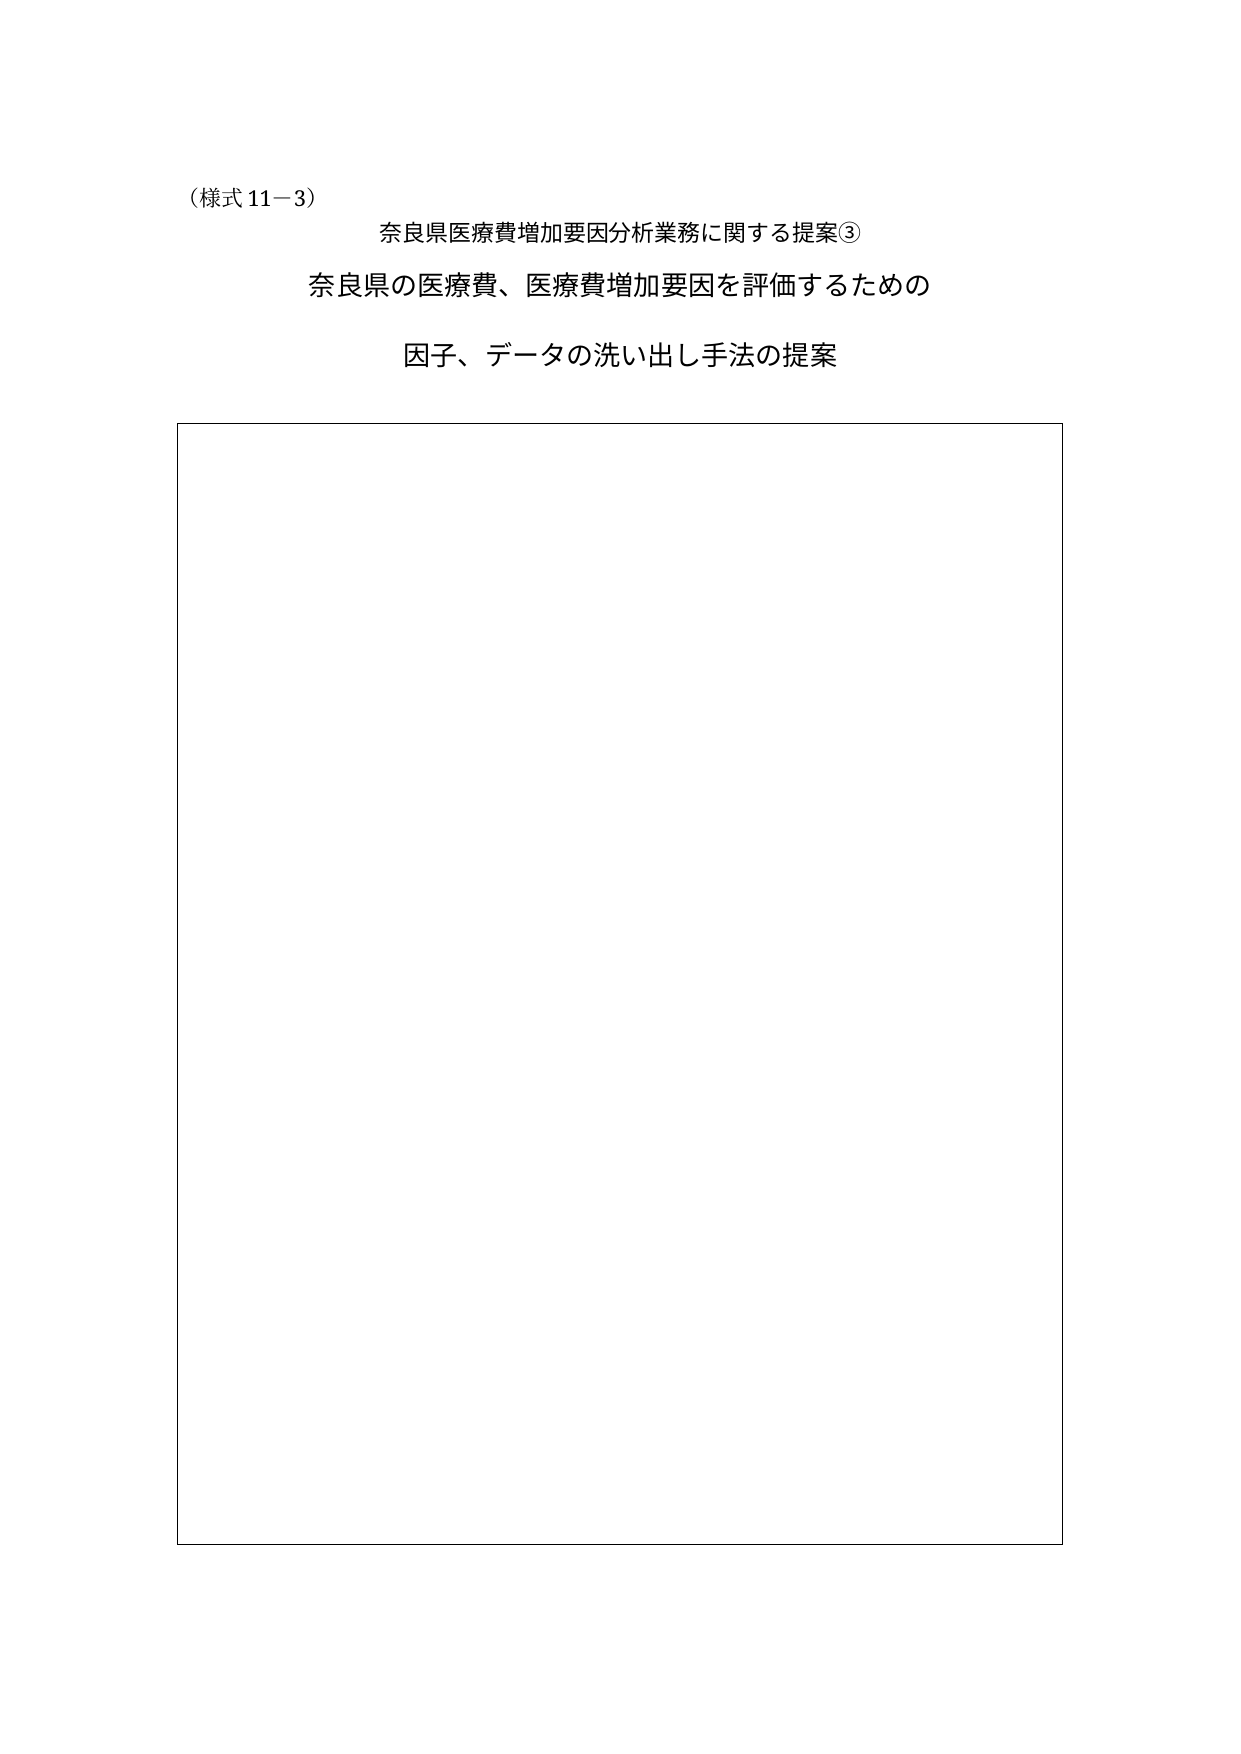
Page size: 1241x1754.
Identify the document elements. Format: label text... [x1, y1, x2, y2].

text 奈良県の医療費、医療費増加要因を評価するための [177, 249, 1063, 319]
text 奈良県医療費増加要因分析業務に関する提案③ [177, 214, 1063, 249]
text 因子、データの洗い出し手法の提案 [177, 319, 1063, 388]
text （様式11－3） [177, 179, 1063, 214]
table_header [178, 424, 1062, 1543]
